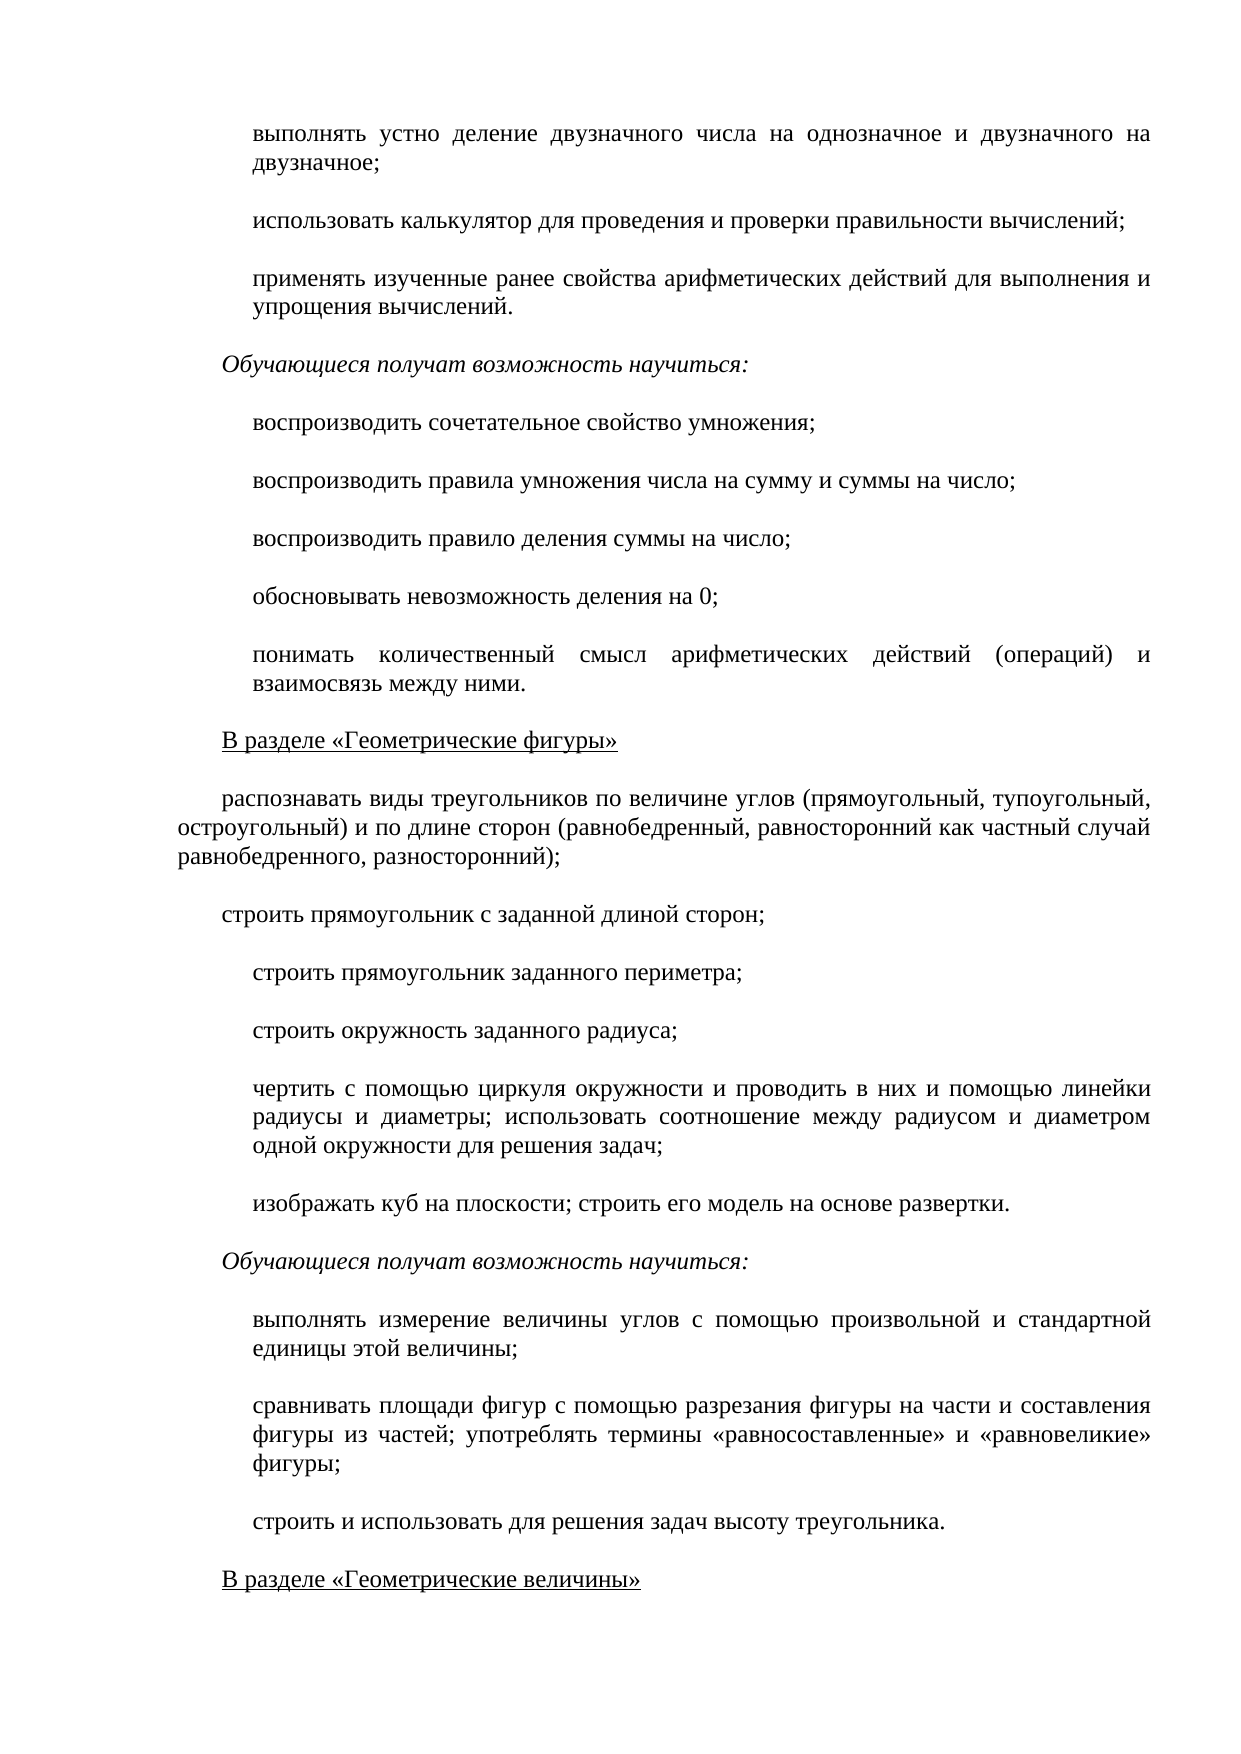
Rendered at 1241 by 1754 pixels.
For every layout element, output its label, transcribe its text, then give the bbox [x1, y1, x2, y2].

text обосновывать невозможность деления на 0; [252, 581, 1152, 610]
text понимать количественный смысл арифметических действий (операций) и взаимосвязь между ними. [252, 639, 1152, 696]
text сравнивать площади фигур с помощью разрезания фигуры на части и составления фигуры из частей; употреблять термины «равносоставленные» и «равновеликие» фигуры; [252, 1391, 1152, 1477]
text воспроизводить правила умножения числа на сумму и суммы на число; [252, 465, 1152, 494]
text Обучающиеся получат возможность научиться: [177, 1246, 1152, 1275]
text строить прямоугольник заданного периметра; [252, 957, 1152, 986]
text В разделе «Геометрические фигуры» [177, 726, 1152, 754]
text чертить с помощью циркуля окружности и проводить в них и помощью линейки радиусы и диаметры; использовать соотношение между радиусом и диаметром одной окружности для решения задач; [252, 1073, 1152, 1159]
text строить окружность заданного радиуса; [252, 1015, 1152, 1043]
text применять изученные ранее свойства арифметических действий для выполнения и упрощения вычислений. [252, 263, 1152, 320]
text строить и использовать для решения задач высоту треугольника. [252, 1506, 1152, 1535]
text использовать калькулятор для проведения и проверки правильности вычислений; [252, 205, 1152, 233]
text В разделе «Геометрические величины» [177, 1564, 1152, 1593]
text воспроизводить сочетательное свойство умножения; [252, 407, 1152, 436]
text строить прямоугольник с заданной длиной сторон; [177, 899, 1152, 928]
text изображать куб на плоскости; строить его модель на основе развертки. [252, 1188, 1152, 1217]
text распознавать виды треугольников по величине углов (прямоугольный, тупоугольный, остроугольный) и по длине сторон (равнобедренный, равносторонний как частный случай равнобедренного, разносторонний); [177, 783, 1152, 870]
text выполнять измерение величины углов с помощью произвольной и стандартной единицы этой величины; [252, 1304, 1152, 1361]
text воспроизводить правило деления суммы на число; [252, 523, 1152, 552]
text выполнять устно деление двузначного числа на однозначное и двузначного на двузначное; [252, 118, 1152, 176]
text Обучающиеся получат возможность научиться: [177, 349, 1152, 378]
